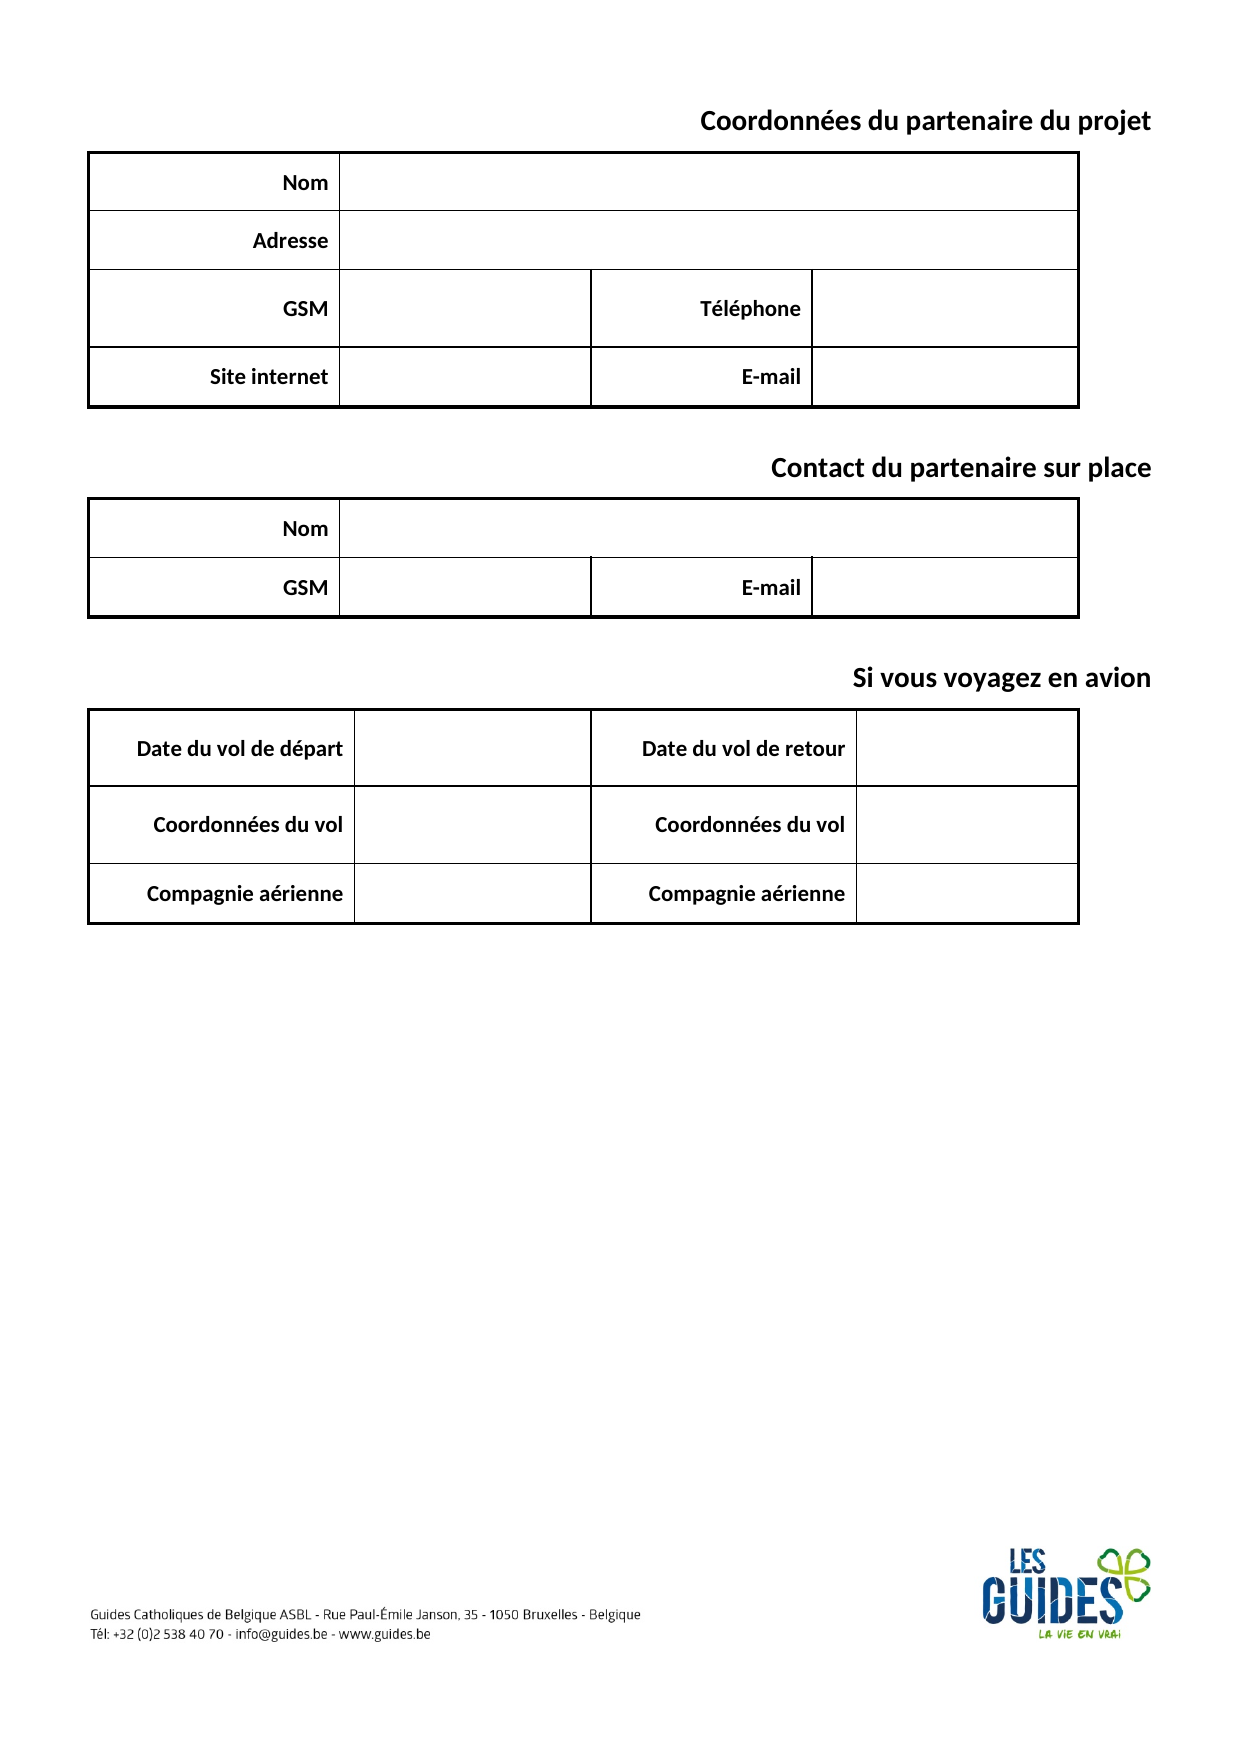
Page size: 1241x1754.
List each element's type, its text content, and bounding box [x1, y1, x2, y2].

table_header Nom [90, 154, 339, 209]
table_header [340, 154, 1077, 209]
subtitle Coordonnées du partenaire du projet [89, 102, 1152, 138]
table_cell E-mail [592, 348, 811, 405]
table_cell GSM [90, 558, 339, 615]
table_cell [355, 787, 590, 863]
table_header [340, 500, 1077, 556]
table_cell [857, 864, 1077, 922]
table_cell GSM [90, 270, 339, 346]
table_header Date du vol de départ [90, 711, 354, 785]
table_cell Coordonnées du vol [592, 787, 856, 863]
table_cell [340, 348, 590, 405]
table_header [355, 711, 590, 785]
table_cell [813, 348, 1077, 405]
table_cell [857, 787, 1077, 863]
table_cell Compagnie aérienne [592, 864, 856, 922]
table_cell [355, 864, 590, 922]
table_cell Compagnie aérienne [90, 864, 354, 922]
table_cell Téléphone [592, 270, 811, 346]
subtitle Si vous voyagez en avion [89, 659, 1152, 695]
table_header Nom [90, 500, 339, 556]
table_cell E-mail [592, 558, 811, 615]
table_cell [813, 558, 1077, 615]
table_header [857, 711, 1077, 785]
table_cell [340, 270, 590, 346]
picture [88, 1546, 1152, 1695]
table_cell [340, 211, 1077, 269]
table_cell [813, 270, 1077, 346]
table_cell Site internet [90, 348, 339, 405]
table_cell [340, 558, 590, 615]
table_cell Coordonnées du vol [90, 787, 354, 863]
table_cell Adresse [90, 211, 339, 269]
table_header Date du vol de retour [592, 711, 856, 785]
subtitle Contact du partenaire sur place [89, 449, 1152, 485]
